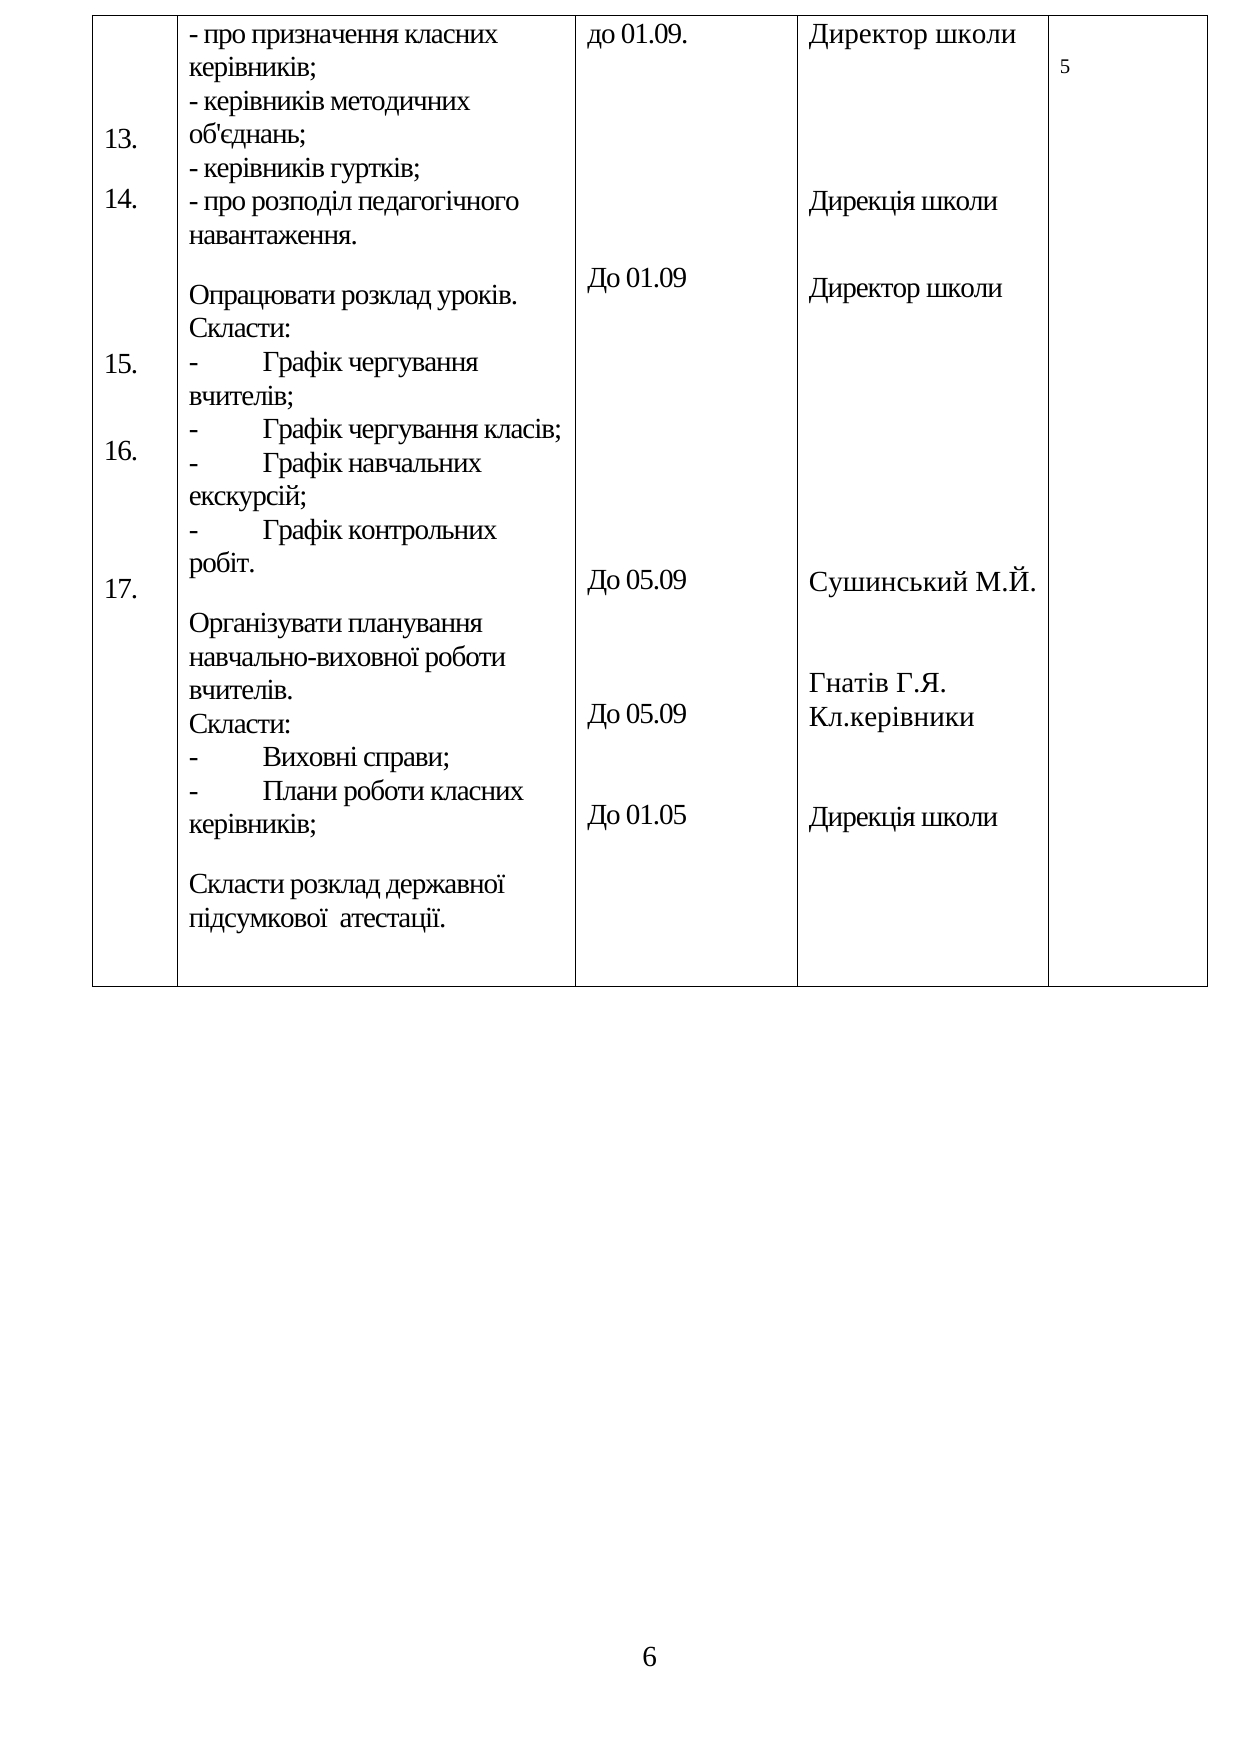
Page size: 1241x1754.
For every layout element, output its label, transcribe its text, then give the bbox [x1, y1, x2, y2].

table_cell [576, 16, 797, 986]
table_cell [178, 16, 575, 986]
table_cell 5 [1049, 16, 1207, 986]
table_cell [93, 16, 177, 986]
text 6 [103, 1639, 1196, 1672]
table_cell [798, 16, 1048, 986]
